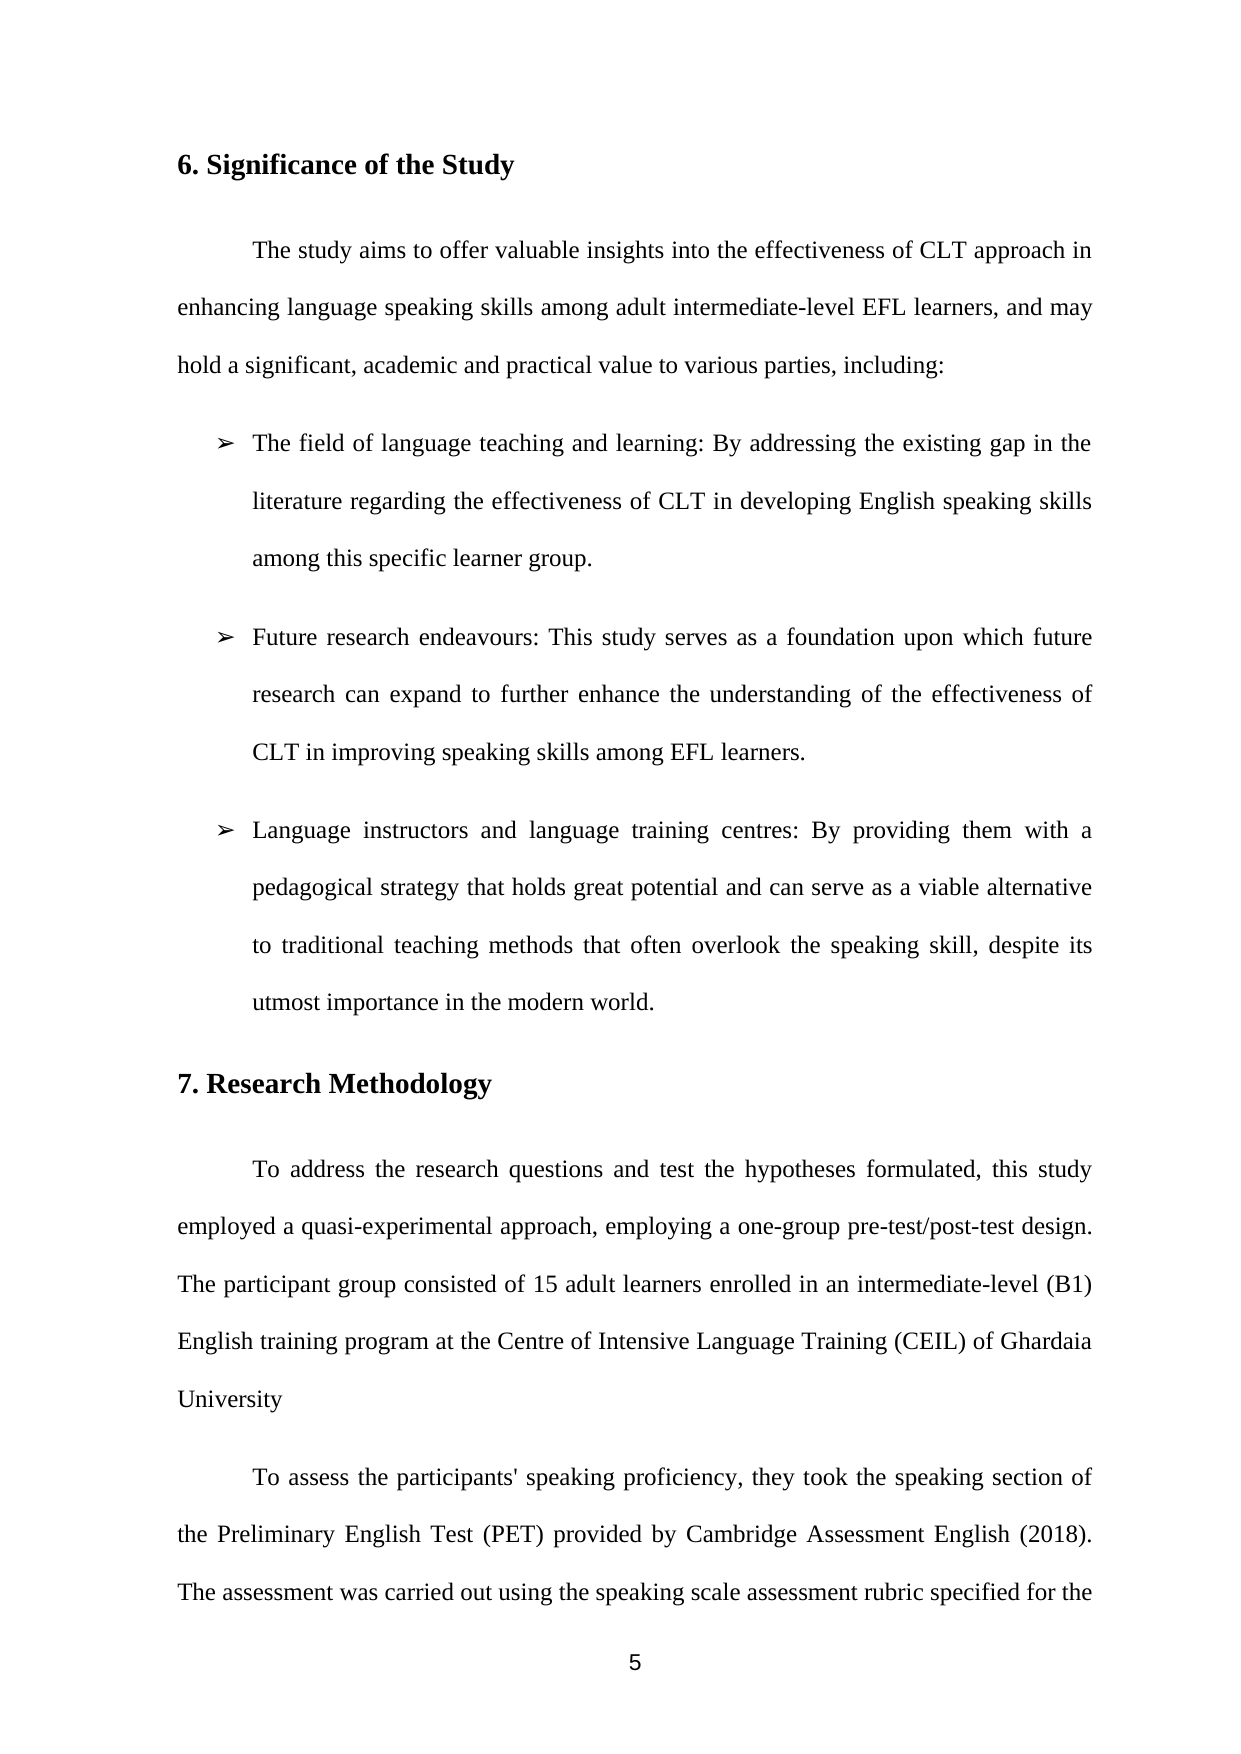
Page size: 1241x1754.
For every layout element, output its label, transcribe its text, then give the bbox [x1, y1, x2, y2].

list Future research endeavours: This study serves as a foundation upon which future research can expand to further enhance the understanding of the effectiveness of CLT in improving speaking skills among EFL learners. [214, 622, 1093, 765]
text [177, 1462, 1093, 1606]
text The study aims to offer valuable insights into the effectiveness of CLT approach in enhancing language speaking skills among adult intermediate-level EFL learners, and may hold a significant, academic and practical value to various parties, including: [177, 235, 1093, 379]
subtitle 6. Significance of the Study [177, 147, 1093, 181]
list The field of language teaching and learning: By addressing the existing gap in the literature regarding the effectiveness of CLT in developing English speaking skills among this specific learner group. [214, 428, 1093, 572]
list Language instructors and language training centres: By providing them with a pedagogical strategy that holds great potential and can serve as a viable alternative to traditional teaching methods that often overlook the speaking skill, despite its utmost importance in the modern world. [214, 815, 1093, 1016]
subtitle 7. Research Methodology [177, 1066, 1093, 1099]
text To address the research questions and test the hypotheses formulated, this study employed a quasi-experimental approach, employing a one-group pre-test/post-test design. The participant group consisted of 15 adult learners enrolled in an intermediate-level (B1) English training program at the Centre of Intensive Language Training (CEIL) of Ghardaia University [177, 1154, 1093, 1412]
